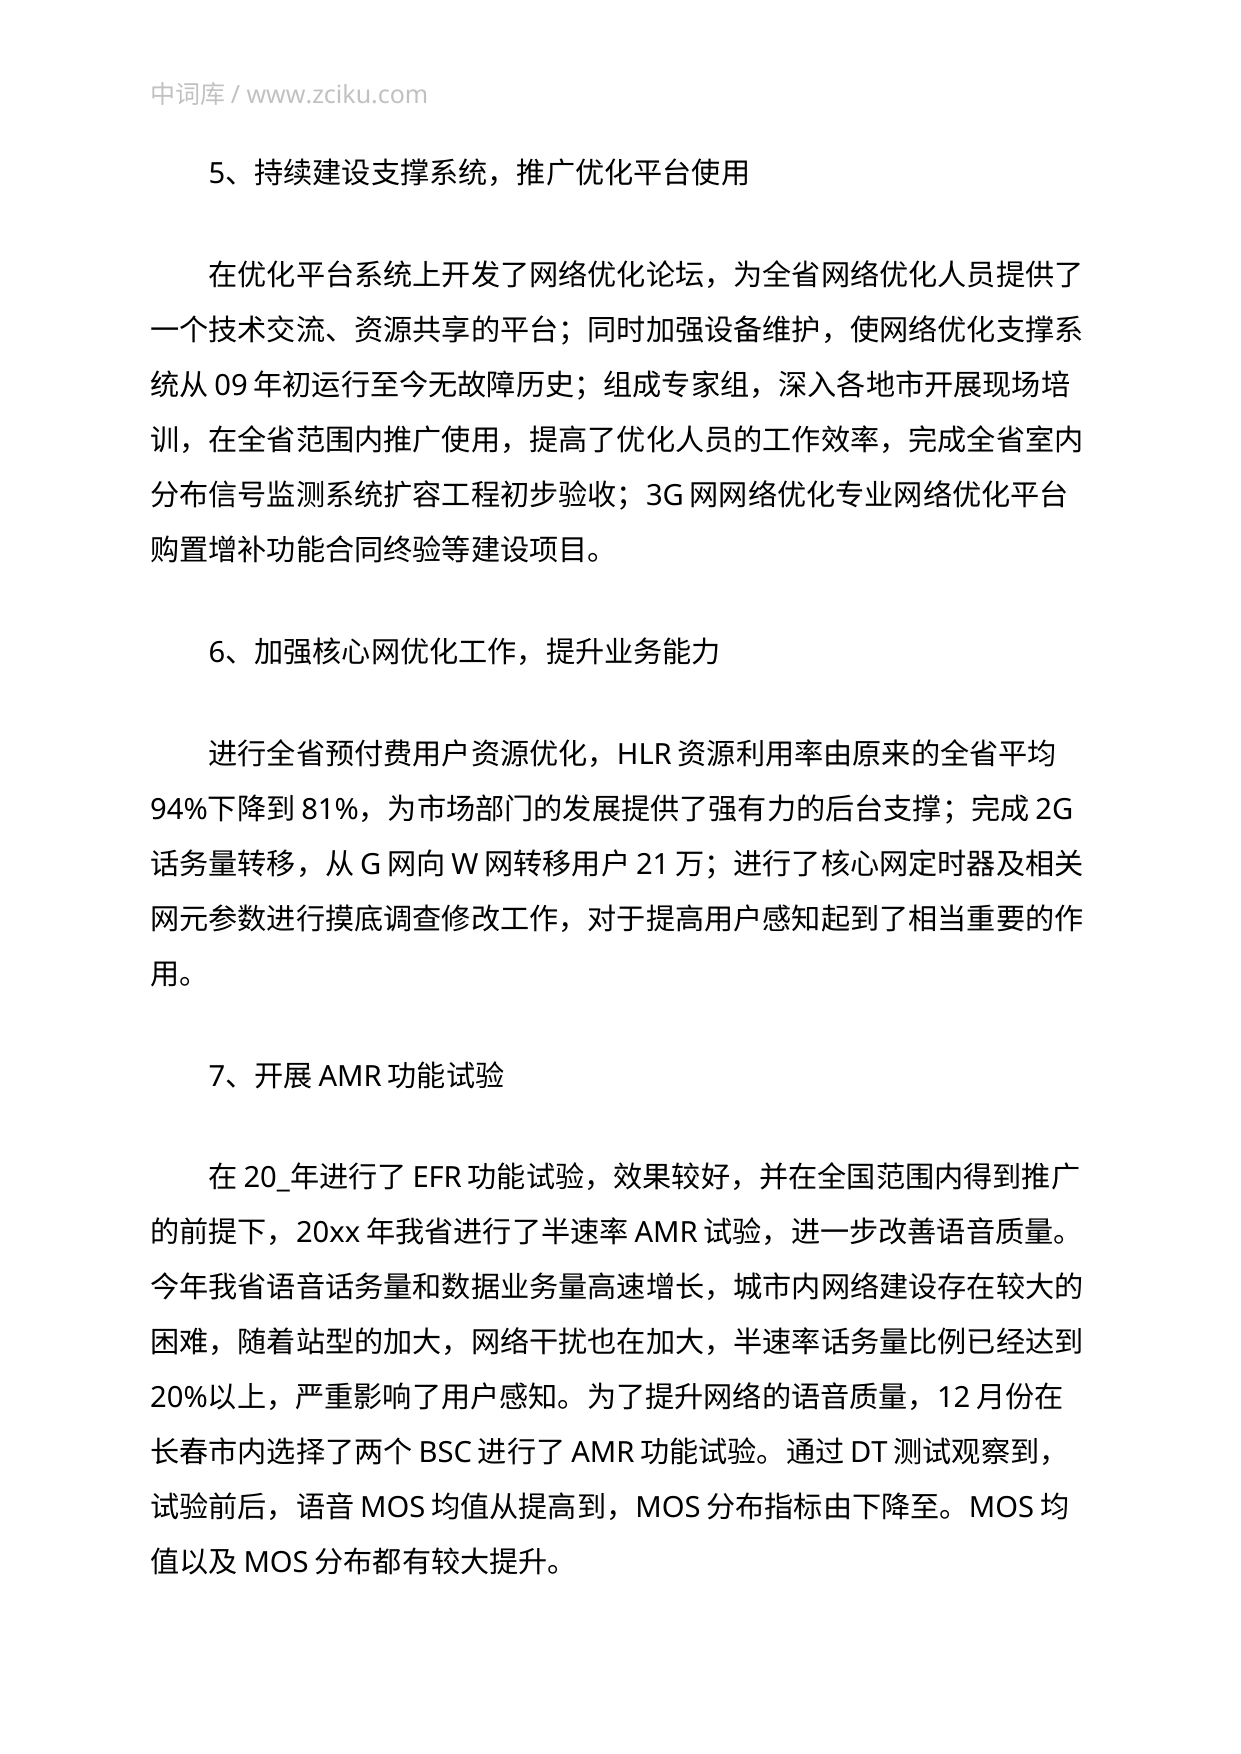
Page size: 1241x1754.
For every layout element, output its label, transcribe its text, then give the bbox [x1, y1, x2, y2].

text 6、加强核心网优化工作，提升业务能力 [150, 628, 1090, 671]
text 进行全省预付费用户资源优化，HLR资源利用率由原来的全省平均94%下降到81%，为市场部门的发展提供了强有力的后台支撑；完成2G话务量转移，从G网向W网转移用户21万；进行了核心网定时器及相关网元参数进行摸底调查修改工作，对于提高用户感知起到了相当重要的作用。 [150, 730, 1090, 993]
text 7、开展AMR功能试验 [150, 1052, 1090, 1094]
text 在优化平台系统上开发了网络优化论坛，为全省网络优化人员提供了一个技术交流、资源共享的平台；同时加强设备维护，使网络优化支撑系统从09年初运行至今无故障历史；组成专家组，深入各地市开展现场培训，在全省范围内推广使用，提高了优化人员的工作效率，完成全省室内分布信号监测系统扩容工程初步验收；3G网网络优化专业网络优化平台购置增补功能合同终验等建设项目。 [150, 252, 1090, 569]
text 5、持续建设支撑系统，推广优化平台使用 [150, 150, 1090, 192]
text 在20_年进行了EFR功能试验，效果较好，并在全国范围内得到推广的前提下，20xx年我省进行了半速率AMR试验，进一步改善语音质量。今年我省语音话务量和数据业务量高速增长，城市内网络建设存在较大的困难，随着站型的加大，网络干扰也在加大，半速率话务量比例已经达到20%以上，严重影响了用户感知。为了提升网络的语音质量，12月份在长春市内选择了两个BSC进行了AMR功能试验。通过DT测试观察到，试验前后，语音MOS均值从提高到，MOS分布指标由下降至。MOS均值以及MOS分布都有较大提升。 [150, 1154, 1090, 1581]
